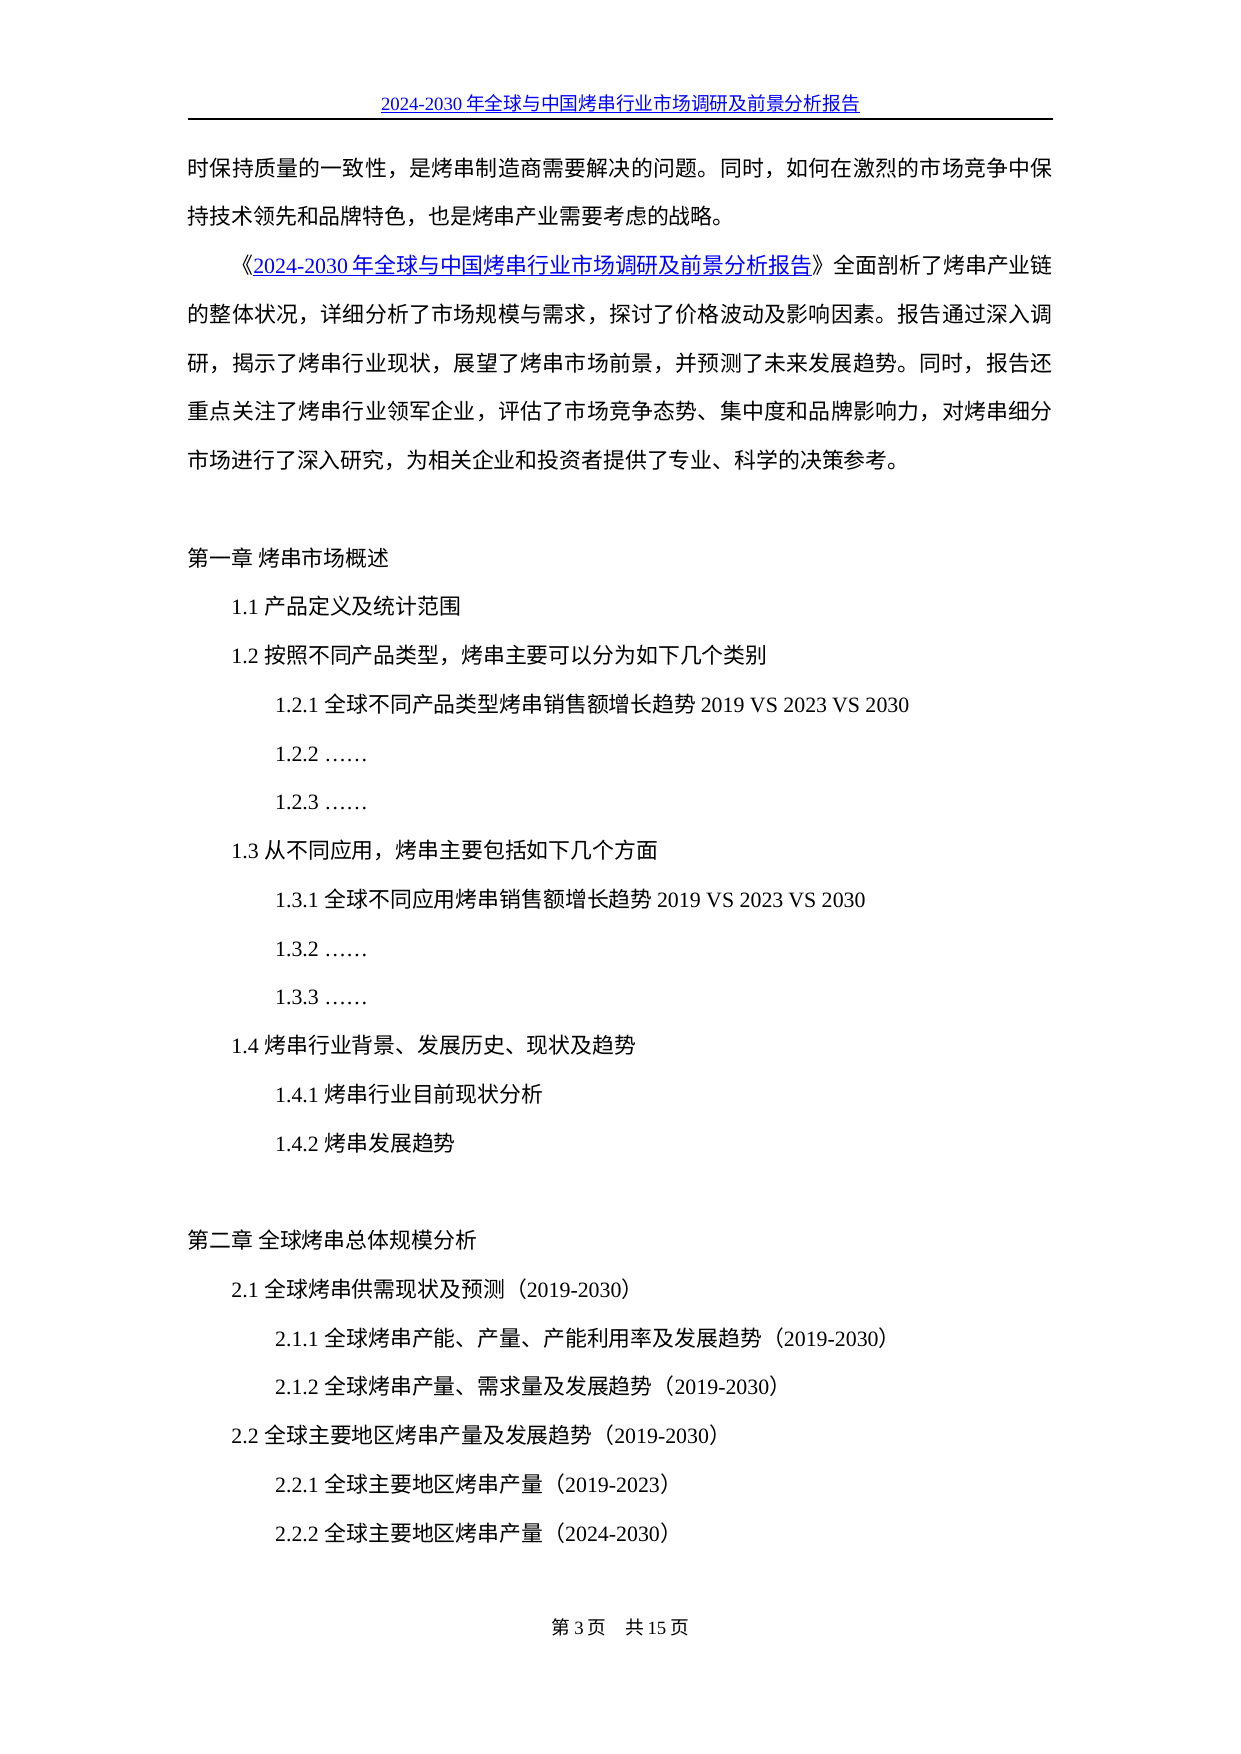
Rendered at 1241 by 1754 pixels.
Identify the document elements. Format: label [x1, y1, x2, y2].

text [187, 150, 1053, 1548]
